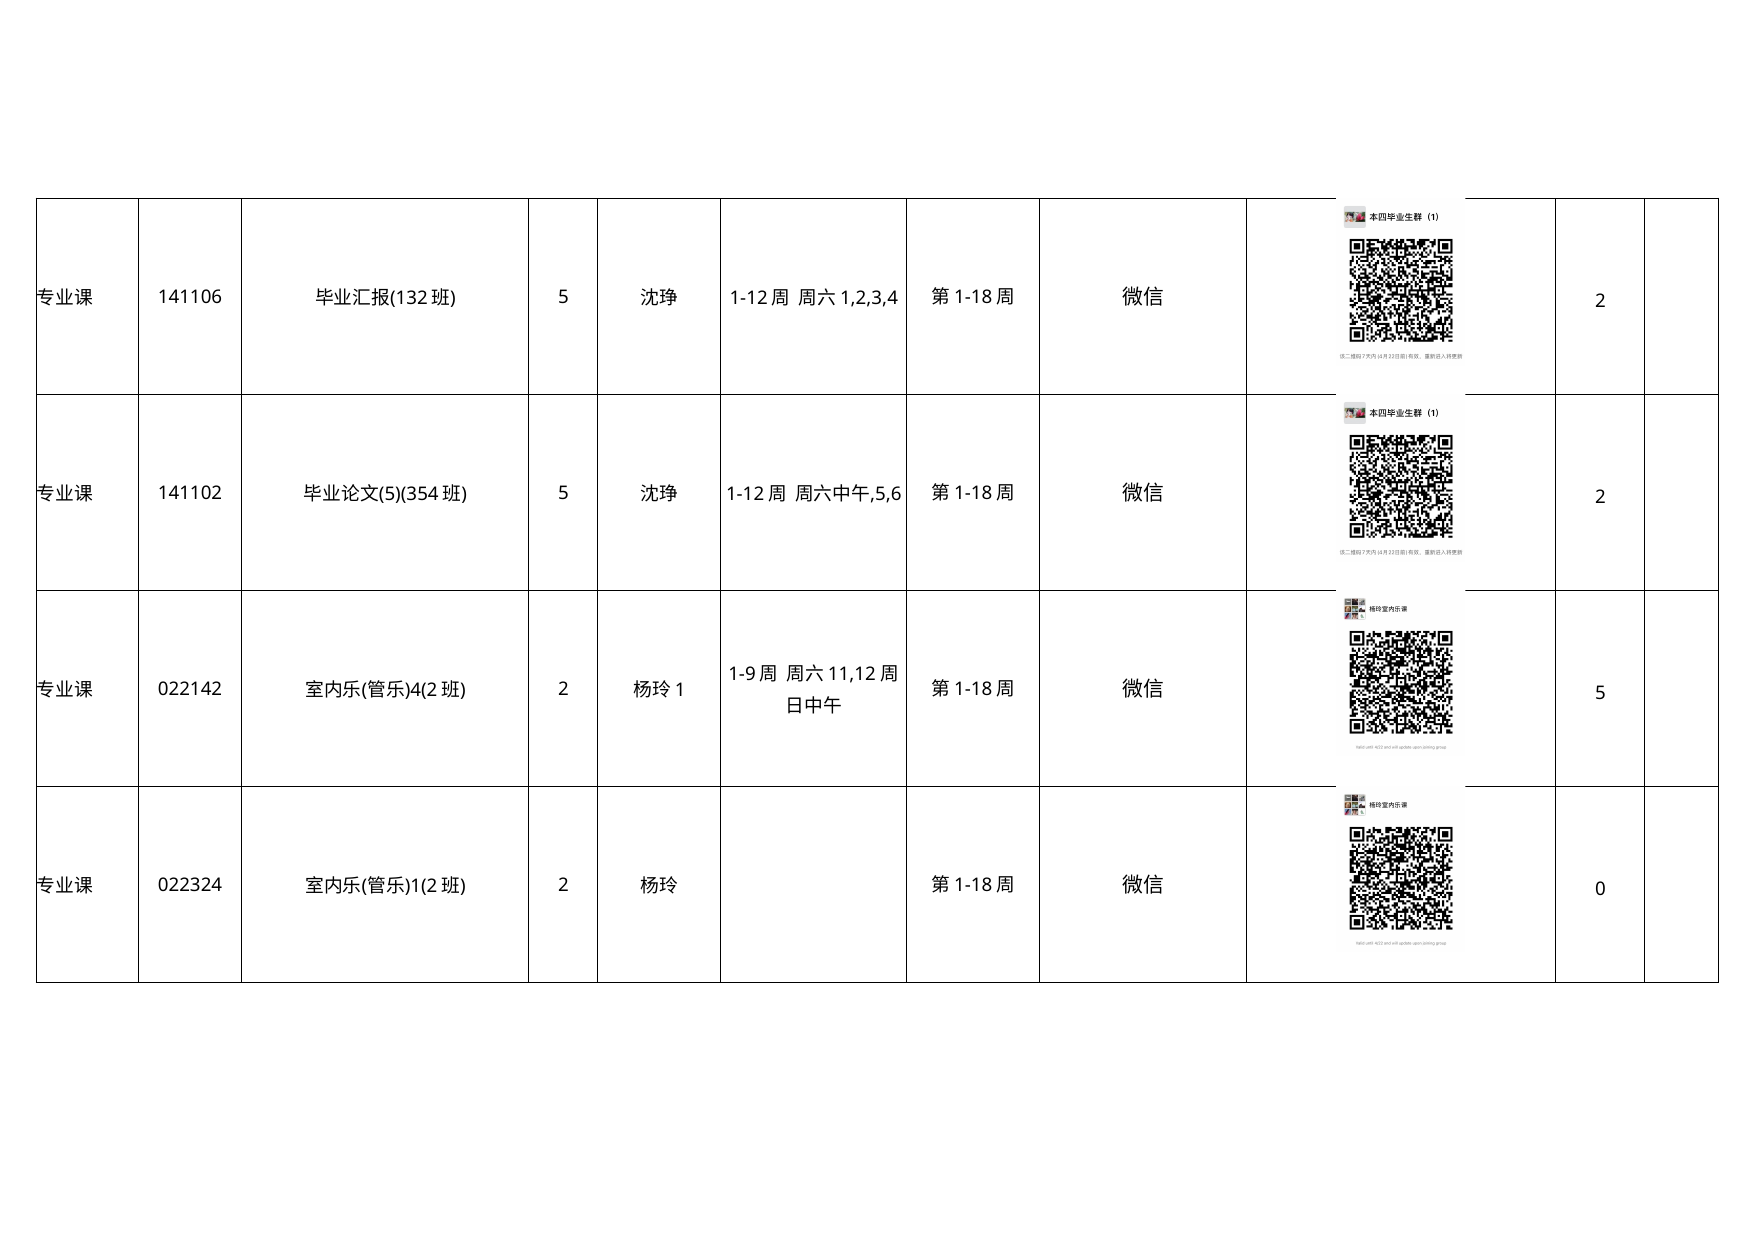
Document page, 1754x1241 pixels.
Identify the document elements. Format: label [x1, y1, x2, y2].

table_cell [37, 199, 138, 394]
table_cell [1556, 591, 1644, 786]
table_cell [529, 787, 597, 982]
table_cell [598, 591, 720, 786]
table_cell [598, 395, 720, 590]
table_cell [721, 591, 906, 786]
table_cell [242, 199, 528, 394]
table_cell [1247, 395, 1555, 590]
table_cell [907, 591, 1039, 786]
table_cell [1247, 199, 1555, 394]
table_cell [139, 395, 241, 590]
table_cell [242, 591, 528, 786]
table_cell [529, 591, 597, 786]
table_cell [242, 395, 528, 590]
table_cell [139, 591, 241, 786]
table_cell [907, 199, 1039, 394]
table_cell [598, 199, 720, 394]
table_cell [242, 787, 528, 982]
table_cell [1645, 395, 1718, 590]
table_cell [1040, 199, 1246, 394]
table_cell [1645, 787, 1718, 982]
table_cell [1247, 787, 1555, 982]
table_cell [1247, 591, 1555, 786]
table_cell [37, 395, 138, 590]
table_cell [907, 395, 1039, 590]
picture [1336, 786, 1466, 952]
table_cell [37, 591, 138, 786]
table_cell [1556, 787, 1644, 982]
picture [1336, 590, 1466, 756]
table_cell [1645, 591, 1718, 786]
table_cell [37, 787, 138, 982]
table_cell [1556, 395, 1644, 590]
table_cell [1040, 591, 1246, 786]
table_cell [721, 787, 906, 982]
picture [1336, 394, 1466, 562]
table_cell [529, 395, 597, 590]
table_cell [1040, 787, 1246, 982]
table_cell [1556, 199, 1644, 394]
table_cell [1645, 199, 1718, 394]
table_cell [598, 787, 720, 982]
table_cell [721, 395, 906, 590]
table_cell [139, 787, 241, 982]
picture [1336, 198, 1466, 366]
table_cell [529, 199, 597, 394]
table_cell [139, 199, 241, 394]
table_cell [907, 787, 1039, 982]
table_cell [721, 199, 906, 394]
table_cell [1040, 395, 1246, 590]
